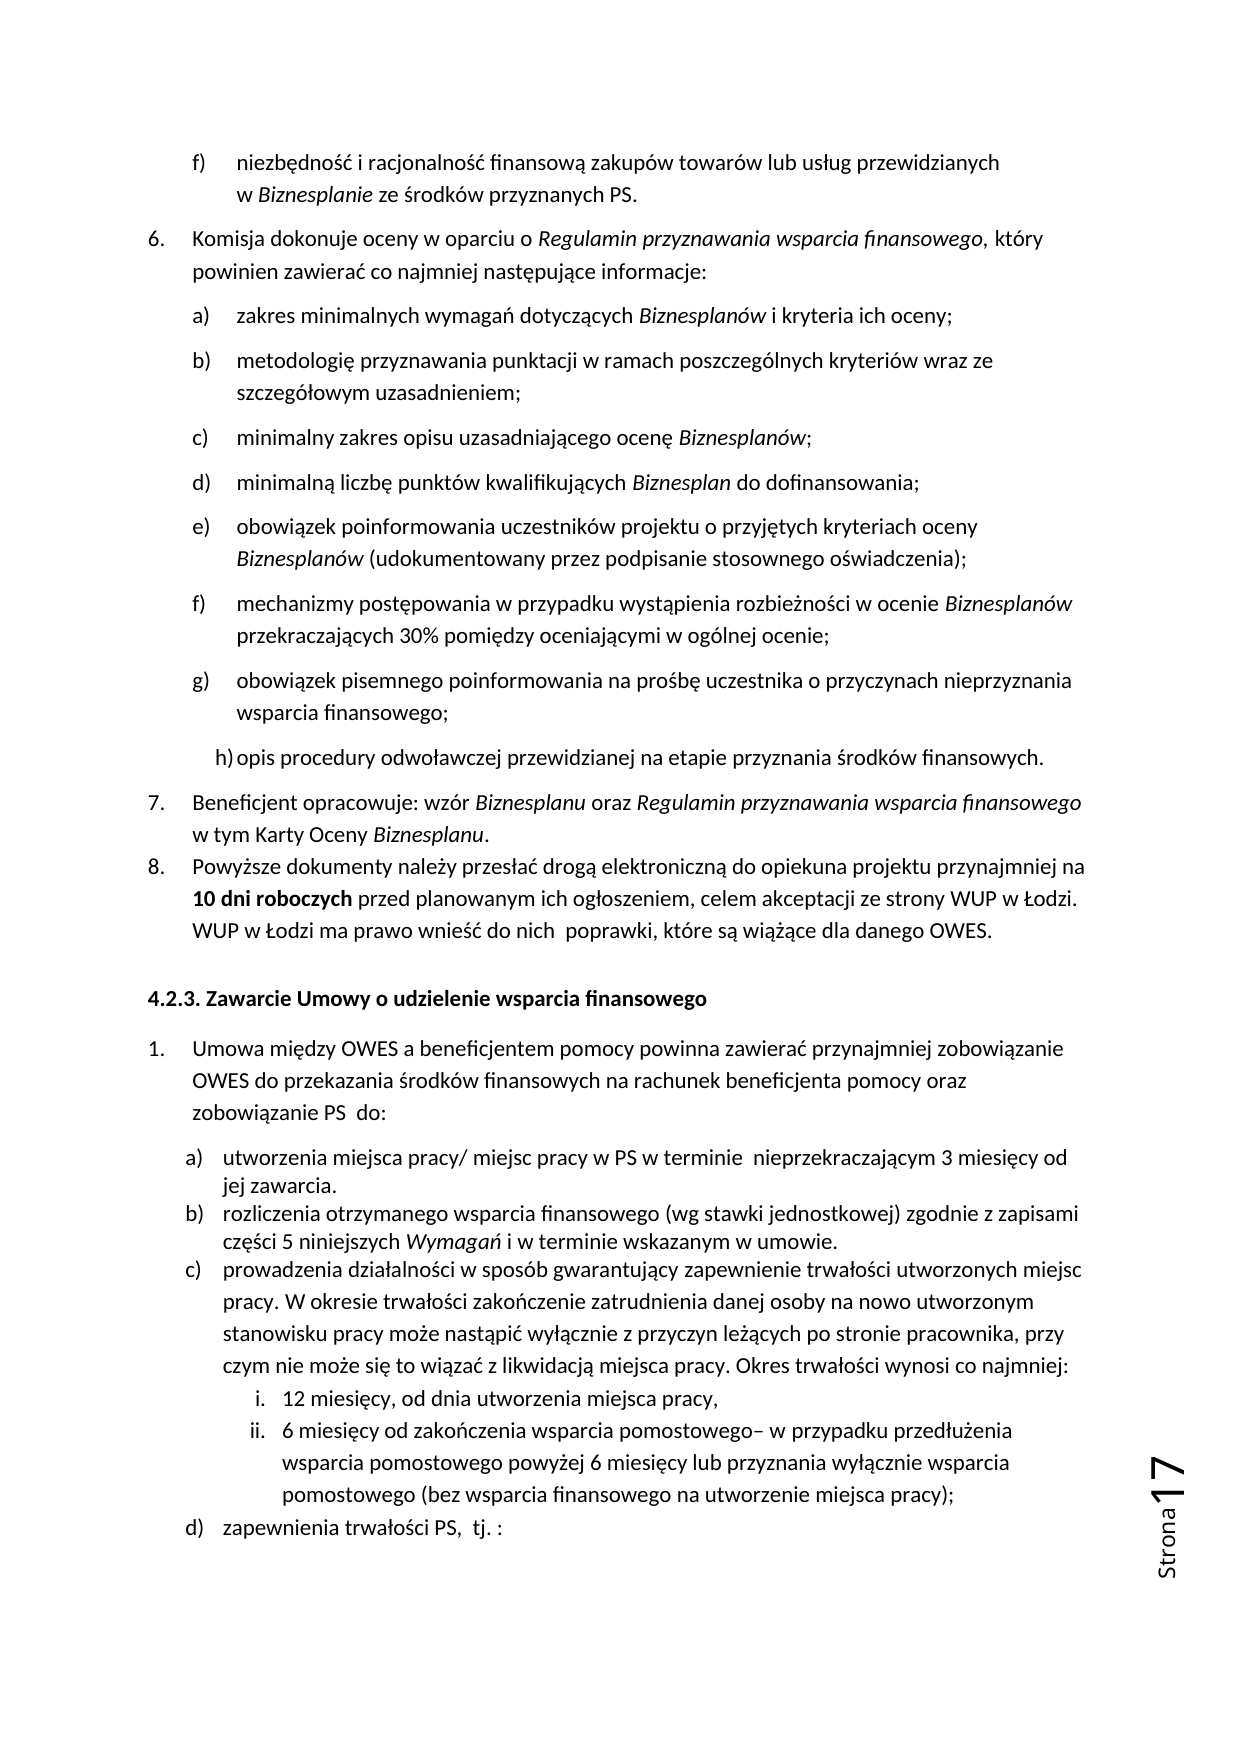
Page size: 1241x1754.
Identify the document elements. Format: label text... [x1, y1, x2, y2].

list minimalną liczbę punktów kwalifikujących Biznesplan do dofinansowania; [192, 468, 1092, 496]
list metodologię przyznawania punktacji w ramach poszczególnych kryteriów wraz ze szczegółowym uzasadnieniem; [192, 346, 1092, 406]
list niezbędność i racjonalność finansową zakupów towarów lub usług przewidzianych w Biznesplanie ze środków przyznanych PS. [192, 148, 1092, 208]
list utworzenia miejsca pracy/ miejsc pracy w PS w terminie nieprzekraczającym 3 miesięcy od jej zawarcia. [185, 1143, 1092, 1199]
list mechanizmy postępowania w przypadku wystąpienia rozbieżności w ocenie Biznesplanów przekraczających 30% pomiędzy oceniającymi w ogólnej ocenie; [192, 589, 1092, 649]
list zapewnienia trwałości PS, tj. : [185, 1513, 1092, 1541]
list opis procedury odwoławczej przewidzianej na etapie przyznania środków finansowych. [215, 743, 1092, 771]
list Powyższe dokumenty należy przesłać drogą elektroniczną do opiekuna projektu przynajmniej na 10 dni roboczych przed planowanym ich ogłoszeniem, celem akceptacji ze strony WUP w Łodzi. WUP w Łodzi ma prawo wnieść do nich poprawki, które są wiążące dla danego OWES. [148, 852, 1092, 944]
list Komisja dokonuje oceny w oparciu o Regulamin przyznawania wsparcia finansowego, który powinien zawierać co najmniej następujące informacje: [148, 224, 1092, 285]
list Umowa między OWES a beneficjentem pomocy powinna zawierać przynajmniej zobowiązanie OWES do przekazania środków finansowych na rachunek beneficjenta pomocy oraz zobowiązanie PS do: [148, 1034, 1092, 1126]
list 12 miesięcy, od dnia utworzenia miejsca pracy, [266, 1384, 1092, 1412]
list obowiązek poinformowania uczestników projektu o przyjętych kryteriach oceny Biznesplanów (udokumentowany przez podpisanie stosownego oświadczenia); [192, 512, 1092, 573]
list 4.2.3. Zawarcie Umowy o udzielenie wsparcia finansowego [148, 984, 1092, 1012]
list Beneficjent opracowuje: wzór Biznesplanu oraz Regulamin przyznawania wsparcia finansowego w tym Karty Oceny Biznesplanu. [148, 788, 1092, 848]
list zakres minimalnych wymagań dotyczących Biznesplanów i kryteria ich oceny; [192, 301, 1092, 329]
list rozliczenia otrzymanego wsparcia finansowego (wg stawki jednostkowej) zgodnie z zapisami części 5 niniejszych Wymagań i w terminie wskazanym w umowie. [185, 1199, 1092, 1255]
list prowadzenia działalności w sposób gwarantujący zapewnienie trwałości utworzonych miejsc pracy. W okresie trwałości zakończenie zatrudnienia danej osoby na nowo utworzonym stanowisku pracy może nastąpić wyłącznie z przyczyn leżących po stronie pracownika, przy czym nie może się to wiązać z likwidacją miejsca pracy. Okres trwałości wynosi co najmniej: [185, 1255, 1092, 1380]
list 6 miesięcy od zakończenia wsparcia pomostowego– w przypadku przedłużenia wsparcia pomostowego powyżej 6 miesięcy lub przyznania wyłącznie wsparcia pomostowego (bez wsparcia finansowego na utworzenie miejsca pracy); [266, 1416, 1092, 1508]
list minimalny zakres opisu uzasadniającego ocenę Biznesplanów; [192, 423, 1092, 451]
list obowiązek pisemnego poinformowania na prośbę uczestnika o przyczynach nieprzyznania wsparcia finansowego; [192, 666, 1092, 726]
